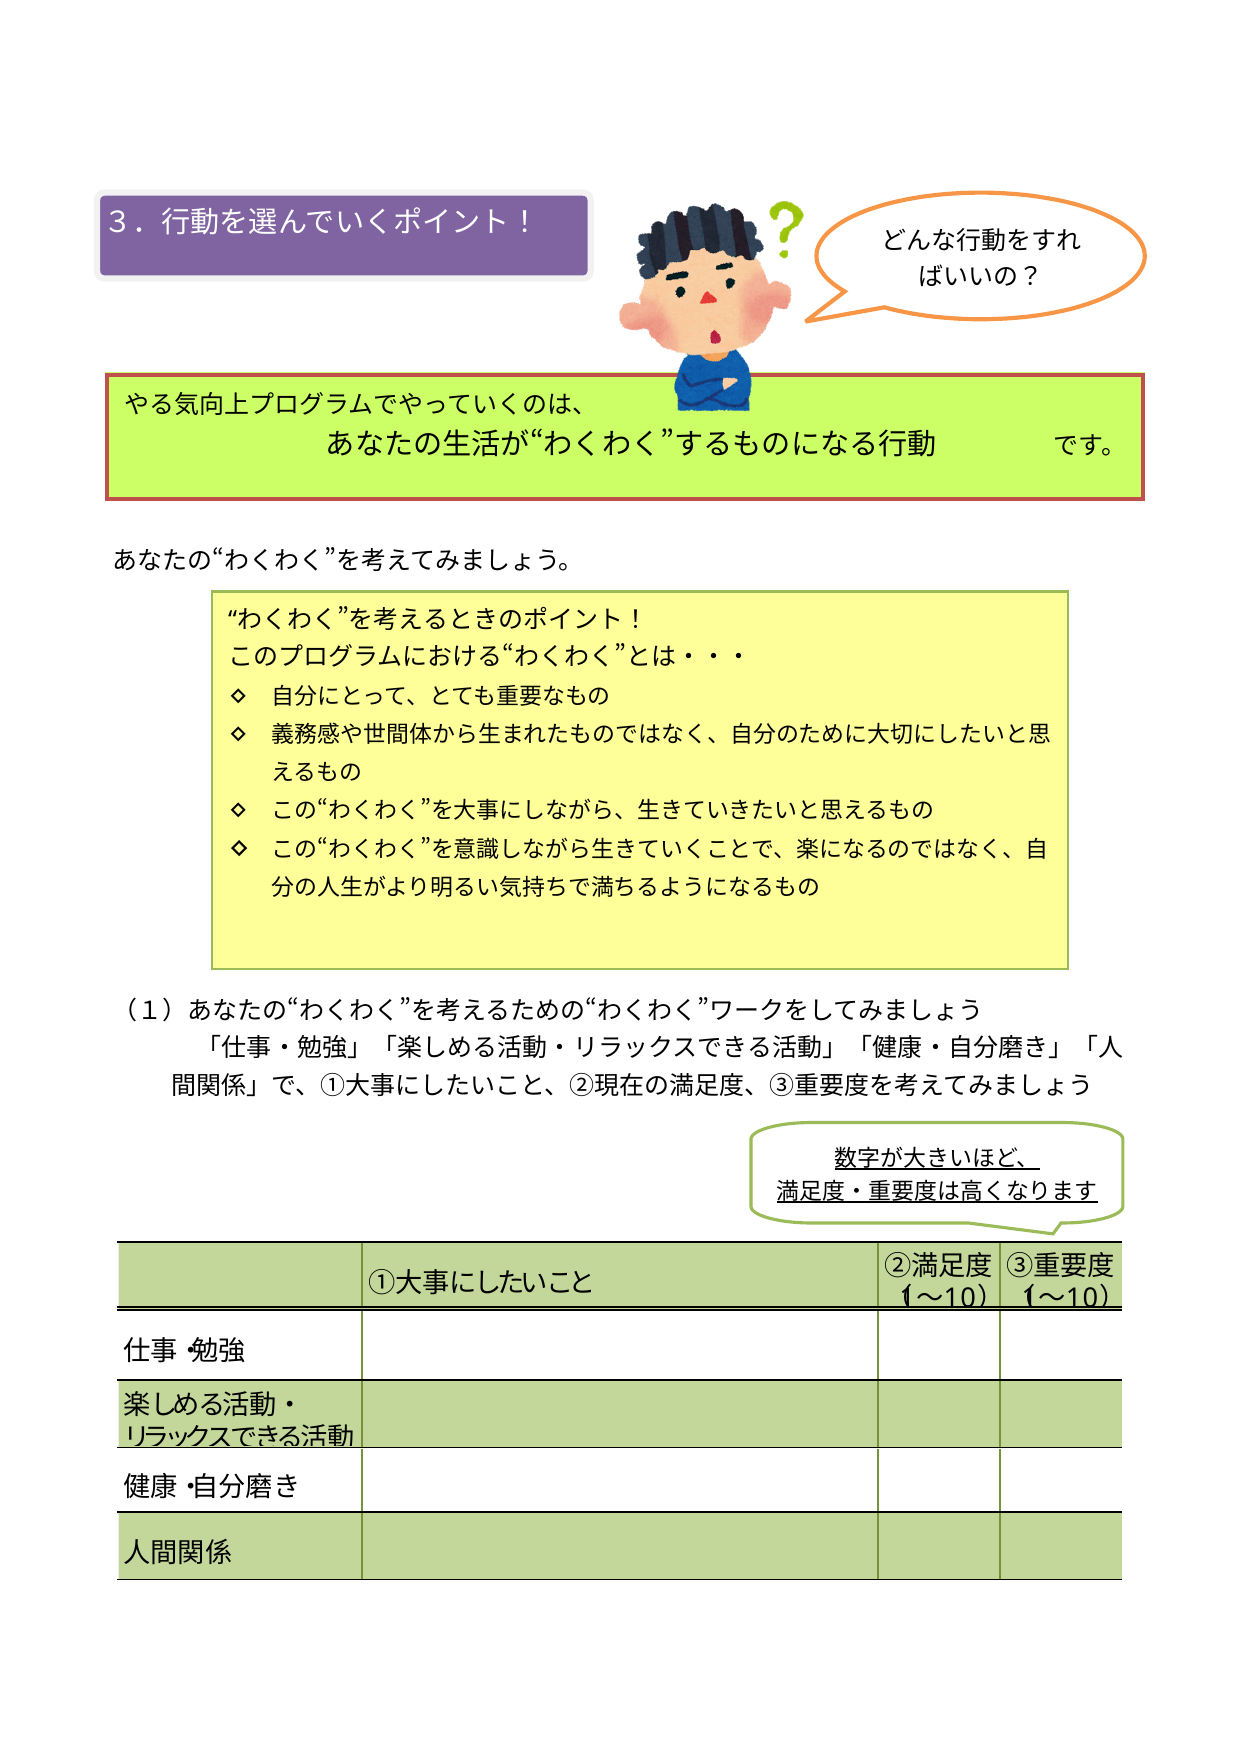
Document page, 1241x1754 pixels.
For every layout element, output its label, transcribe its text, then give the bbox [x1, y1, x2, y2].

picture [611, 192, 810, 416]
text 「仕事・勉強」「楽しめる活動・リラックスできる活動」「健康・自分磨き」「人間関係」で、①大事にしたいこと、②現在の満足度、③重要度を考えてみましょう [171, 1027, 1128, 1102]
text （１）あなたの“わくわく”を考えるための“わくわく”ワークをしてみましょう [112, 989, 1128, 1027]
text あなたの“わくわく”を考えてみましょう。 [112, 539, 1128, 577]
